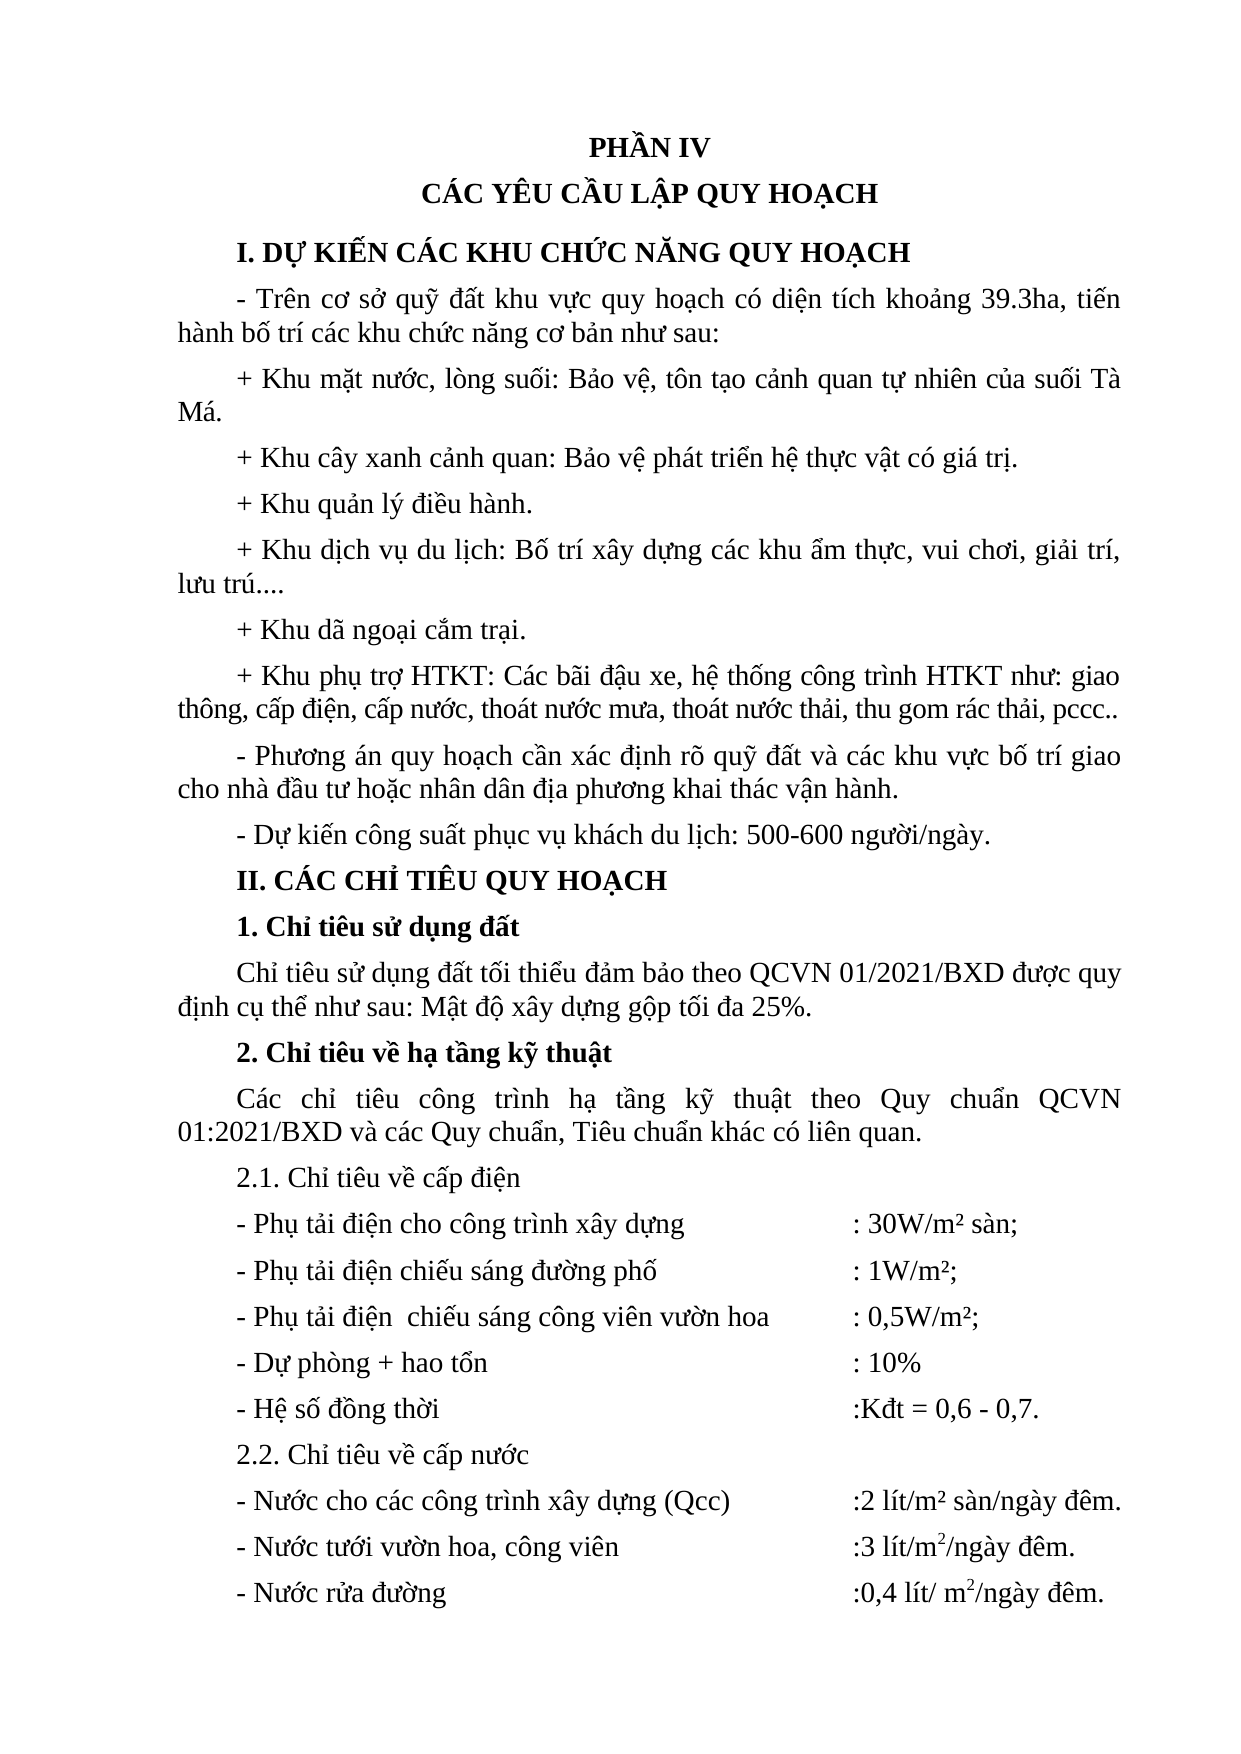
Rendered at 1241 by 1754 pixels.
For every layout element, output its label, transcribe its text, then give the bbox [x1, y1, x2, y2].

text - Phương án quy hoạch cần xác định rõ quỹ đất và các khu vực bố trí giao cho nhà đầu tư hoặc nhân dân địa phương khai thác vận hành. [177, 738, 1122, 805]
text - Dự phòng + hao tổn : 10% [177, 1345, 1122, 1378]
text + Khu dịch vụ du lịch: Bố trí xây dựng các khu ẩm thực, vui chơi, giải trí, lưu trú.... [177, 532, 1122, 599]
text - Phụ tải điện chiếu sáng đường phố : 1W/m²; [177, 1253, 1122, 1286]
text + Khu mặt nước, lòng suối: Bảo vệ, tôn tạo cảnh quan tự nhiên của suối Tà Má. [177, 361, 1122, 428]
text 2.2. Chỉ tiêu về cấp nước [177, 1437, 1122, 1470]
text - Nước cho các công trình xây dựng (Qcc) :2 lít/m² sàn/ngày đêm. [177, 1483, 1122, 1516]
text - Nước tưới vườn hoa, công viên :3 lít/m2/ngày đêm. [177, 1529, 1122, 1562]
text II. CÁC CHỈ TIÊU QUY HOẠCH [177, 863, 1122, 897]
text 2.1. Chỉ tiêu về cấp điện [177, 1161, 1122, 1194]
text + Khu cây xanh cảnh quan: Bảo vệ phát triển hệ thực vật có giá trị. [177, 440, 1122, 474]
text - Phụ tải điện cho công trình xây dựng : 30W/m² sàn; [177, 1207, 1122, 1240]
text Chỉ tiêu sử dụng đất tối thiểu đảm bảo theo QCVN 01/2021/BXD được quy định cụ thể như sau: Mật độ xây dựng gộp tối đa 25%. [177, 955, 1122, 1022]
subtitle I. DỰ KIẾN CÁC KHU CHỨC NĂNG QUY HOẠCH [177, 235, 1122, 269]
text + Khu phụ trợ HTKT: Các bãi đậu xe, hệ thống công trình HTKT như: giao thông, cấp điện, cấp nước, thoát nước mưa, thoát nước thải, thu gom rác thải, pccc.. [177, 658, 1122, 725]
text - Phụ tải điện chiếu sáng công viên vườn hoa : 0,5W/m²; [177, 1299, 1122, 1332]
text - Dự kiến công suất phục vụ khách du lịch: 500-600 người/ngày. [177, 817, 1122, 851]
text 1. Chỉ tiêu sử dụng đất [177, 909, 1122, 943]
text - Trên cơ sở quỹ đất khu vực quy hoạch có diện tích khoảng 39.3ha, tiến hành bố trí các khu chức năng cơ bản như sau: [177, 281, 1122, 348]
text - Nước rửa đường :0,4 lít/ m2/ngày đêm. [177, 1575, 1122, 1608]
text - Hệ số đồng thời :Kđt = 0,6 - 0,7. [177, 1391, 1122, 1424]
text + Khu dã ngoại cắm trại. [177, 612, 1122, 646]
text + Khu quản lý điều hành. [177, 486, 1122, 520]
text 2. Chỉ tiêu về hạ tầng kỹ thuật [177, 1035, 1122, 1068]
text Các chỉ tiêu công trình hạ tầng kỹ thuật theo Quy chuẩn QCVN 01:2021/BXD và các Quy chuẩn, Tiêu chuẩn khác có liên quan. [177, 1081, 1122, 1148]
text PHẦN IV [177, 131, 1122, 164]
text CÁC YÊU CẦU LẬP QUY HOẠCH [177, 177, 1122, 210]
